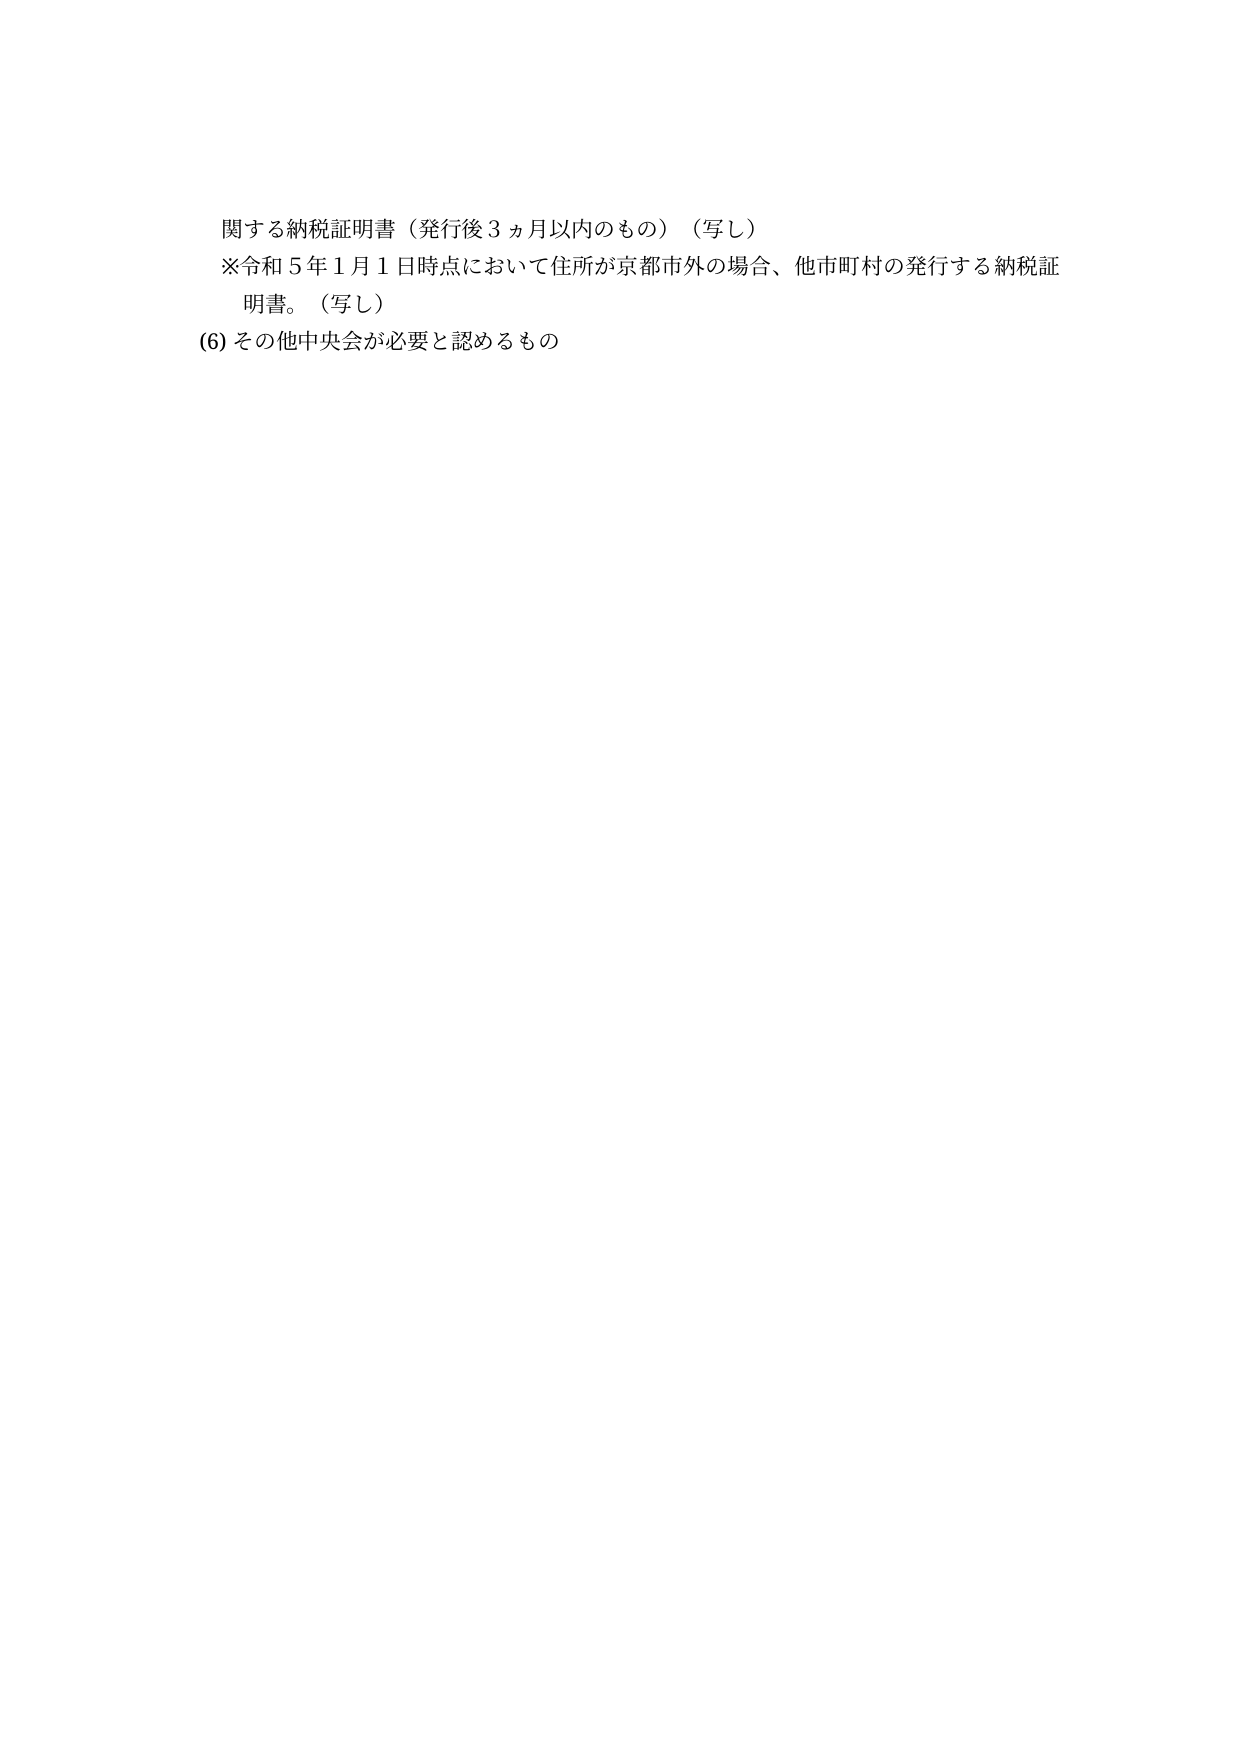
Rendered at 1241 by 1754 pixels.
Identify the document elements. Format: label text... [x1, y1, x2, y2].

text ※令和５年１月１日時点において住所が京都市外の場合、他市町村の発行する納税証明書。（写し） [221, 246, 1063, 321]
text (6) その他中央会が必要と認めるもの [177, 321, 1063, 359]
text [199, 209, 1063, 246]
